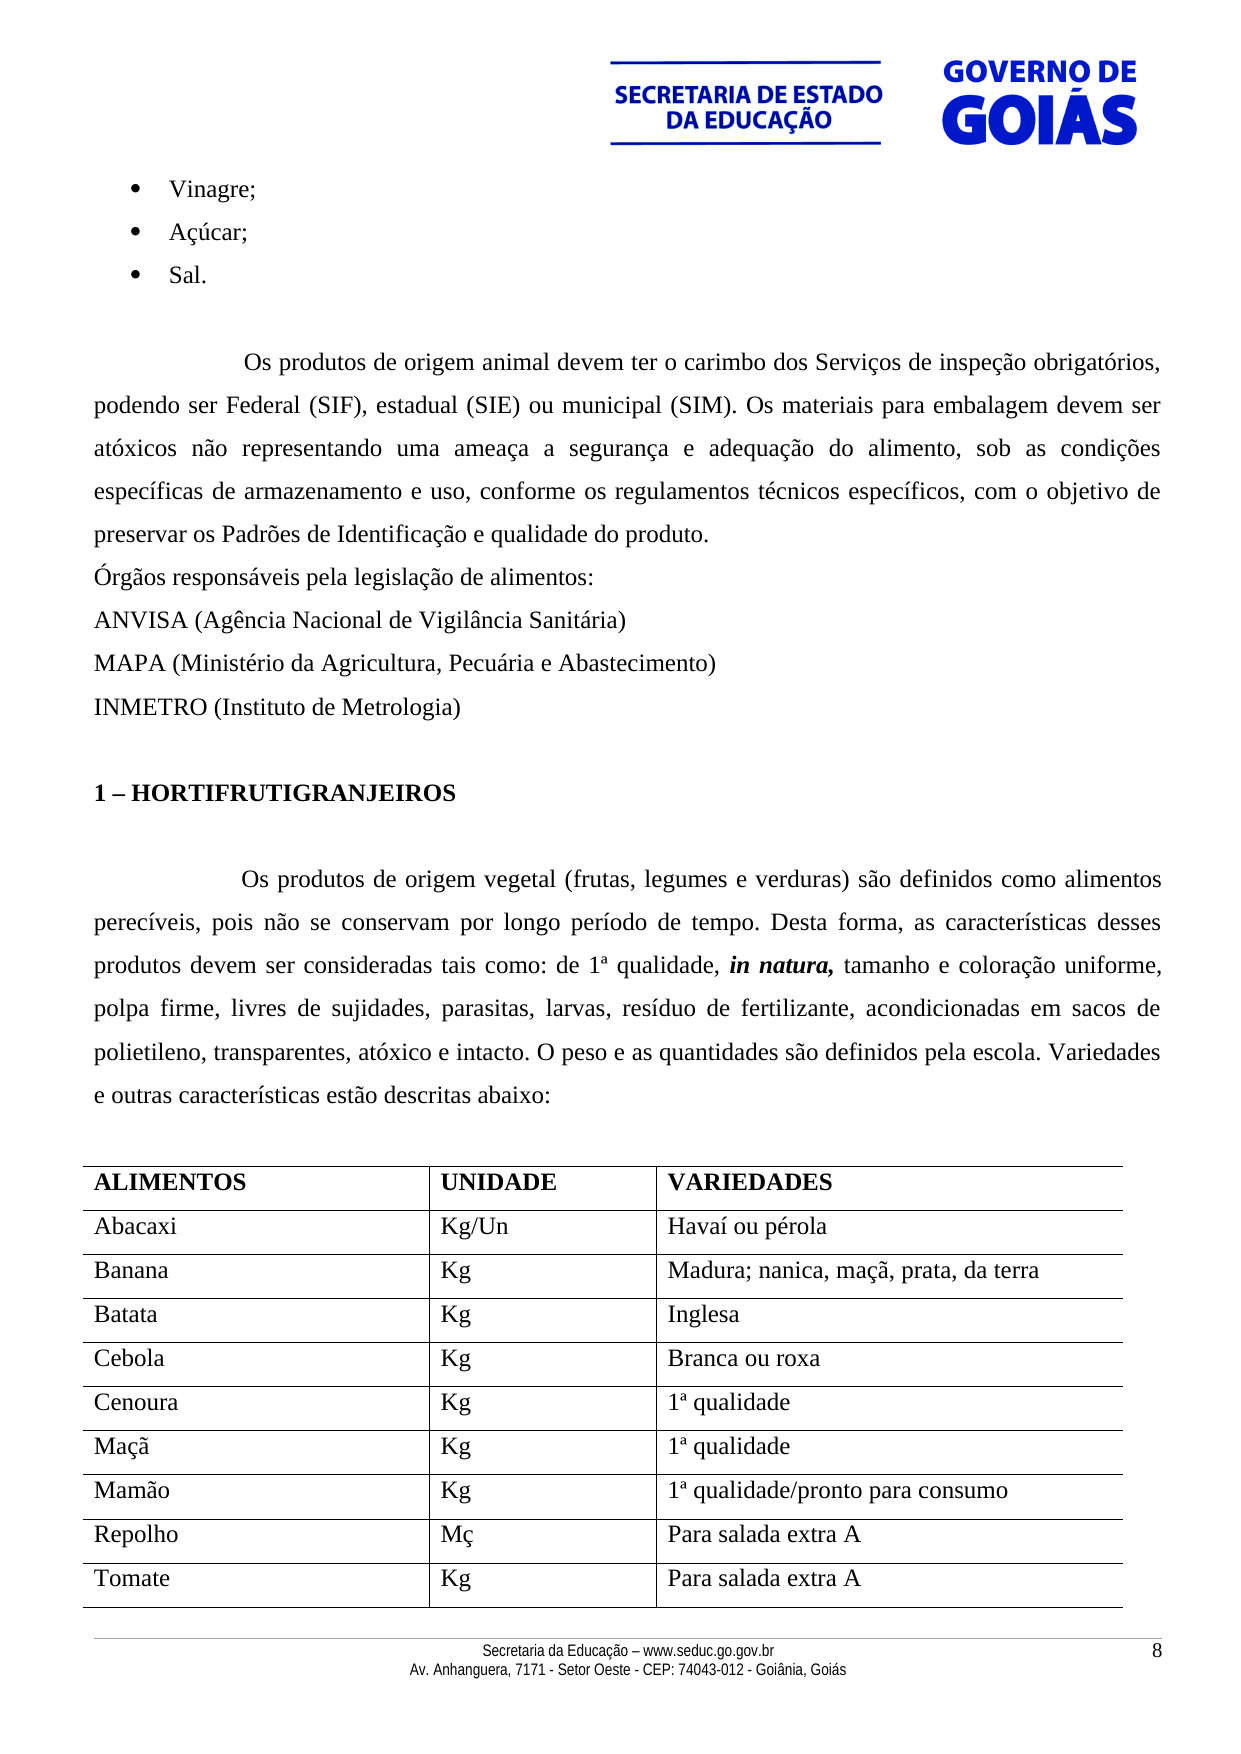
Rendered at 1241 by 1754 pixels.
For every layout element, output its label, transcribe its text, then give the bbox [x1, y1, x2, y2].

table_header ALIMENTOS [83, 1167, 429, 1210]
table_cell Kg [430, 1475, 656, 1518]
table_cell Kg [430, 1431, 656, 1474]
table_cell Abacaxi [83, 1211, 429, 1254]
text MAPA (Ministério da Agricultura, Pecuária e Abastecimento) [94, 648, 1162, 677]
table_cell Tomate [83, 1564, 429, 1607]
table_cell Branca ou roxa [657, 1343, 1123, 1386]
text INMETRO (Instituto de Metrologia) [94, 692, 1162, 720]
table_cell 1ª qualidade/pronto para consumo [657, 1475, 1123, 1518]
list Vinagre; [131, 174, 1162, 203]
text 1 – HORTIFRUTIGRANJEIROS [94, 778, 1162, 807]
table_cell 1ª qualidade [657, 1387, 1123, 1430]
table_cell Banana [83, 1255, 429, 1298]
table_cell Kg [430, 1564, 656, 1607]
table_cell Kg [430, 1255, 656, 1298]
table_cell Kg [430, 1343, 656, 1386]
table_cell Kg [430, 1299, 656, 1342]
table_cell Repolho [83, 1520, 429, 1562]
text ANVISA (Agência Nacional de Vigilância Sanitária) [94, 605, 1162, 634]
table_cell Mç [430, 1520, 656, 1562]
table_cell Kg [430, 1387, 656, 1430]
table_cell 1ª qualidade [657, 1431, 1123, 1474]
table_cell Maçã [83, 1431, 429, 1474]
table_cell Inglesa [657, 1299, 1123, 1342]
text Órgãos responsáveis pela legislação de alimentos: [94, 562, 1162, 591]
table_cell Cenoura [83, 1387, 429, 1430]
text Os produtos de origem vegetal (frutas, legumes e verduras) são definidos como alimentos perecíveis, pois não se conservam por longo período de tempo. Desta forma, as características desses produtos devem ser consideradas tais como: de 1ª qualidade, in natura, tamanho e coloração uniforme, polpa firme, livres de sujidades, parasitas, larvas, resíduo de fertilizante, acondicionadas em sacos de polietileno, transparentes, atóxico e intacto. O peso e as quantidades são definidos pela escola. Variedades e outras características estão descritas abaixo: [94, 864, 1162, 1108]
table_cell Para salada extra A [657, 1520, 1123, 1562]
text Os produtos de origem animal devem ter o carimbo dos Serviços de inspeção obrigatórios, podendo ser Federal (SIF), estadual (SIE) ou municipal (SIM). Os materiais para embalagem devem ser atóxicos não representando uma ameaça a segurança e adequação do alimento, sob as condições específicas de armazenamento e uso, conforme os regulamentos técnicos específicos, com o objetivo de preservar os Padrões de Identificação e qualidade do produto. [94, 347, 1162, 548]
table_cell Para salada extra A [657, 1564, 1123, 1607]
table_cell Mamão [83, 1475, 429, 1518]
list Açúcar; [131, 217, 1162, 246]
table_cell Kg/Un [430, 1211, 656, 1254]
table_cell Madura; nanica, maçã, prata, da terra [657, 1255, 1123, 1298]
table_header UNIDADE [430, 1167, 656, 1210]
table_cell Batata [83, 1299, 429, 1342]
picture [584, 47, 1163, 160]
table_cell Cebola [83, 1343, 429, 1386]
table_header VARIEDADES [657, 1167, 1123, 1210]
list Sal. [131, 260, 1162, 289]
table_cell Havaí ou pérola [657, 1211, 1123, 1254]
